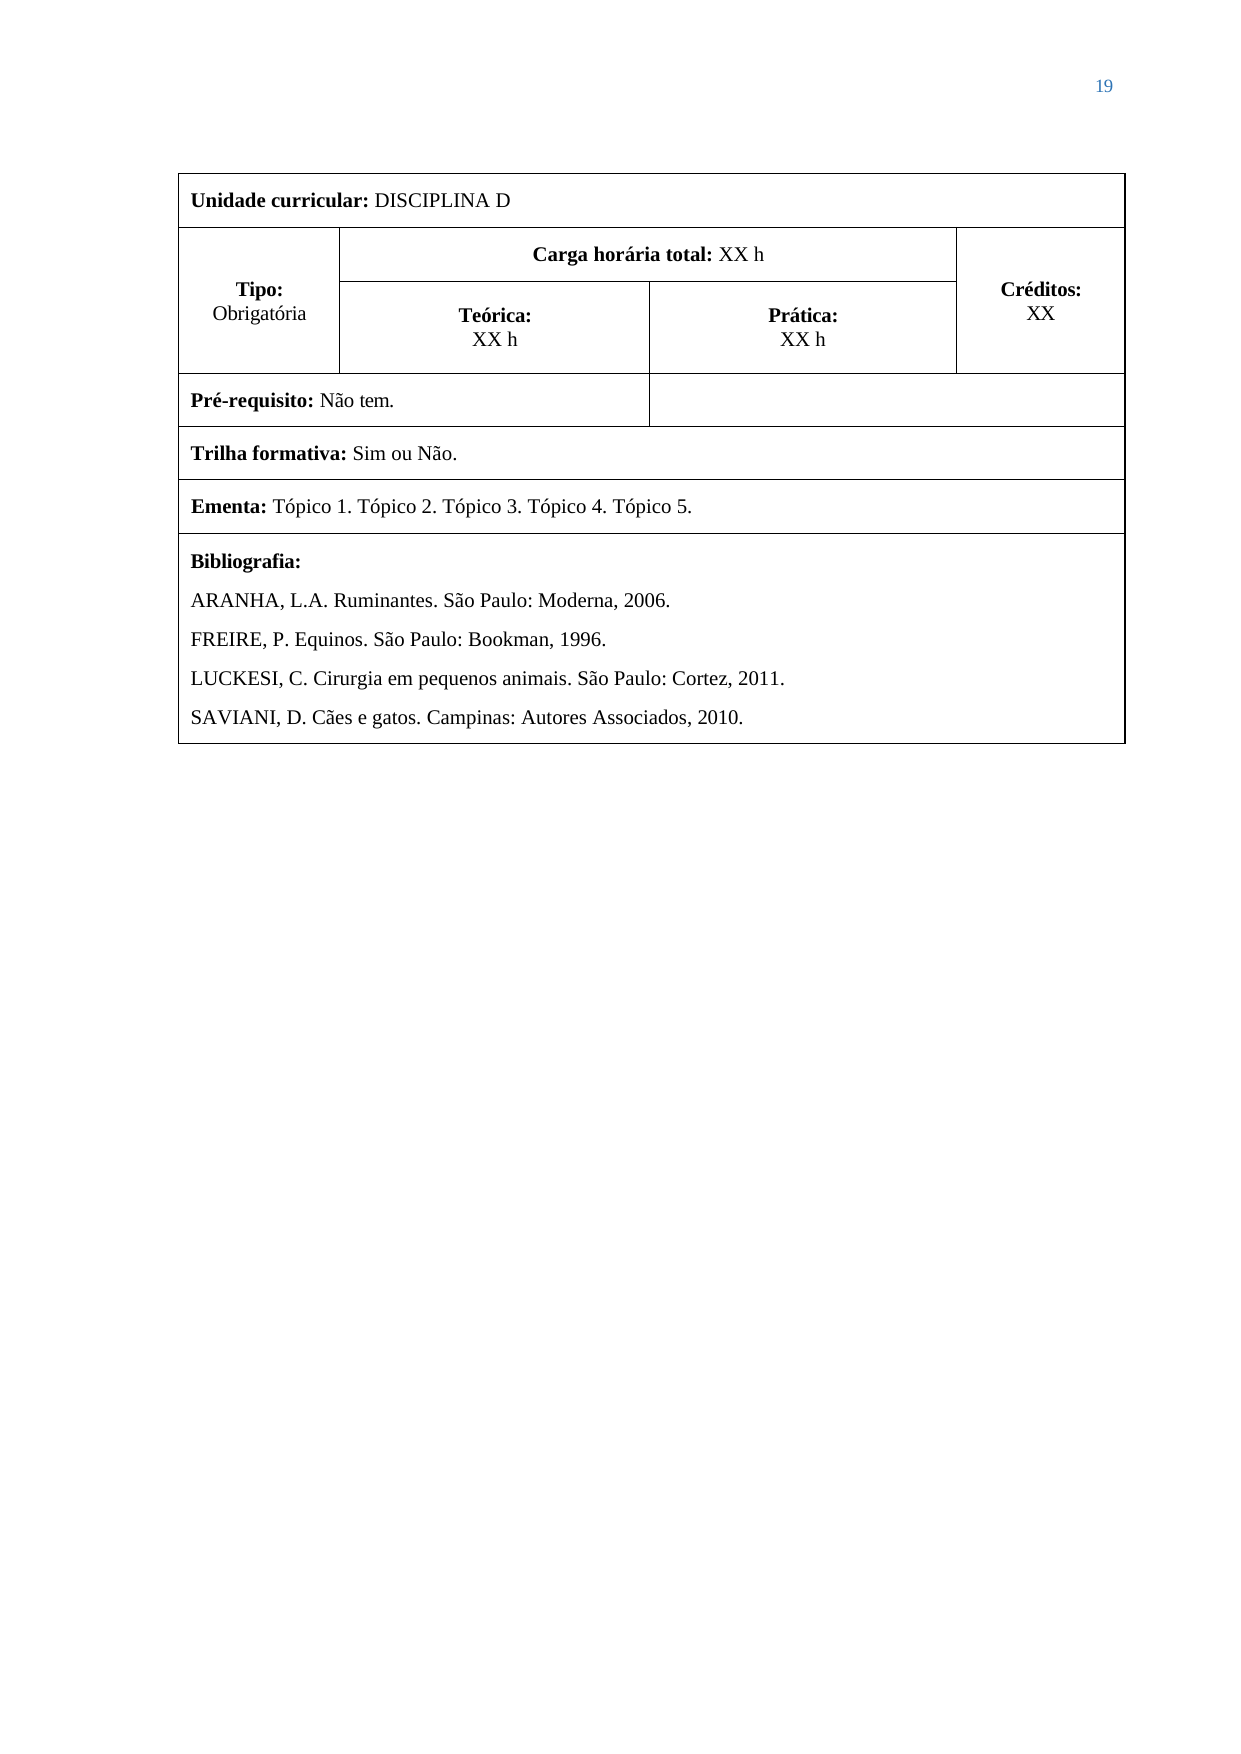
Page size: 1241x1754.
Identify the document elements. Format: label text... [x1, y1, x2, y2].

table_cell Créditos: XX [957, 228, 1124, 373]
table_cell Pré-requisito: Não tem. [179, 374, 649, 426]
table_cell Teórica: XX h [340, 282, 649, 373]
table_cell Prática: XX h [650, 282, 956, 373]
table_cell Bibliografia: ARANHA, L.A. Ruminantes. São Paulo: Moderna, 2006. FREIRE, P. Equinos. São Paulo: Bookman, 1996. LUCKESI, C. Cirurgia em pequenos animais. São Paulo: Cortez, 2011. SAVIANI, D. Cães e gatos. Campinas: Autores Associados, 2010. [179, 534, 1124, 742]
table_cell Trilha formativa: Sim ou Não. [179, 427, 1124, 479]
table_cell Tipo: Obrigatória [179, 228, 339, 373]
table_cell Carga horária total: XX h [340, 228, 956, 281]
table_cell Ementa: Tópico 1. Tópico 2. Tópico 3. Tópico 4. Tópico 5. [179, 480, 1124, 532]
table_cell [650, 374, 1124, 426]
table_header Unidade curricular: DISCIPLINA D [179, 174, 1124, 227]
